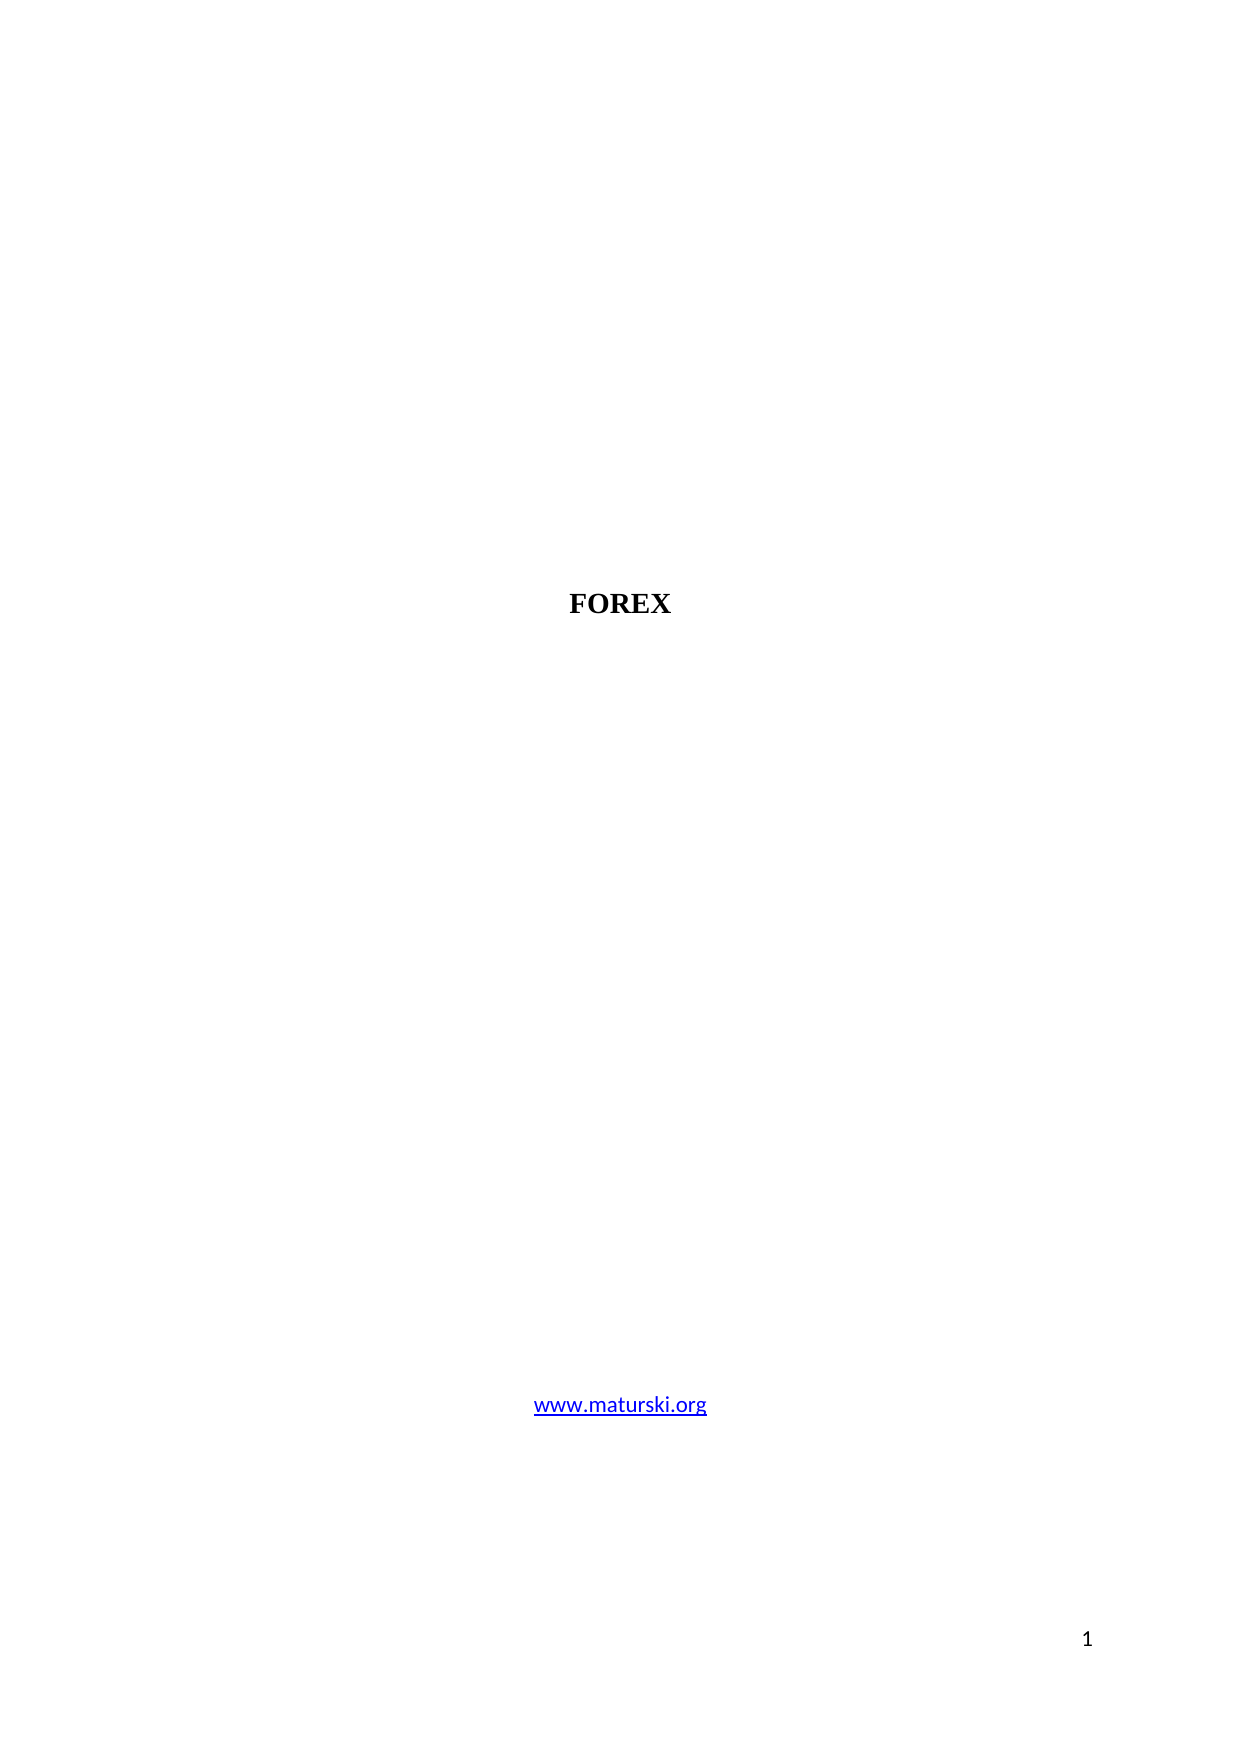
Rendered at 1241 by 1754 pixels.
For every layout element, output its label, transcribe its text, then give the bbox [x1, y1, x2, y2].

text FOREX [148, 586, 1093, 619]
text www.maturski.org [148, 1390, 1093, 1418]
